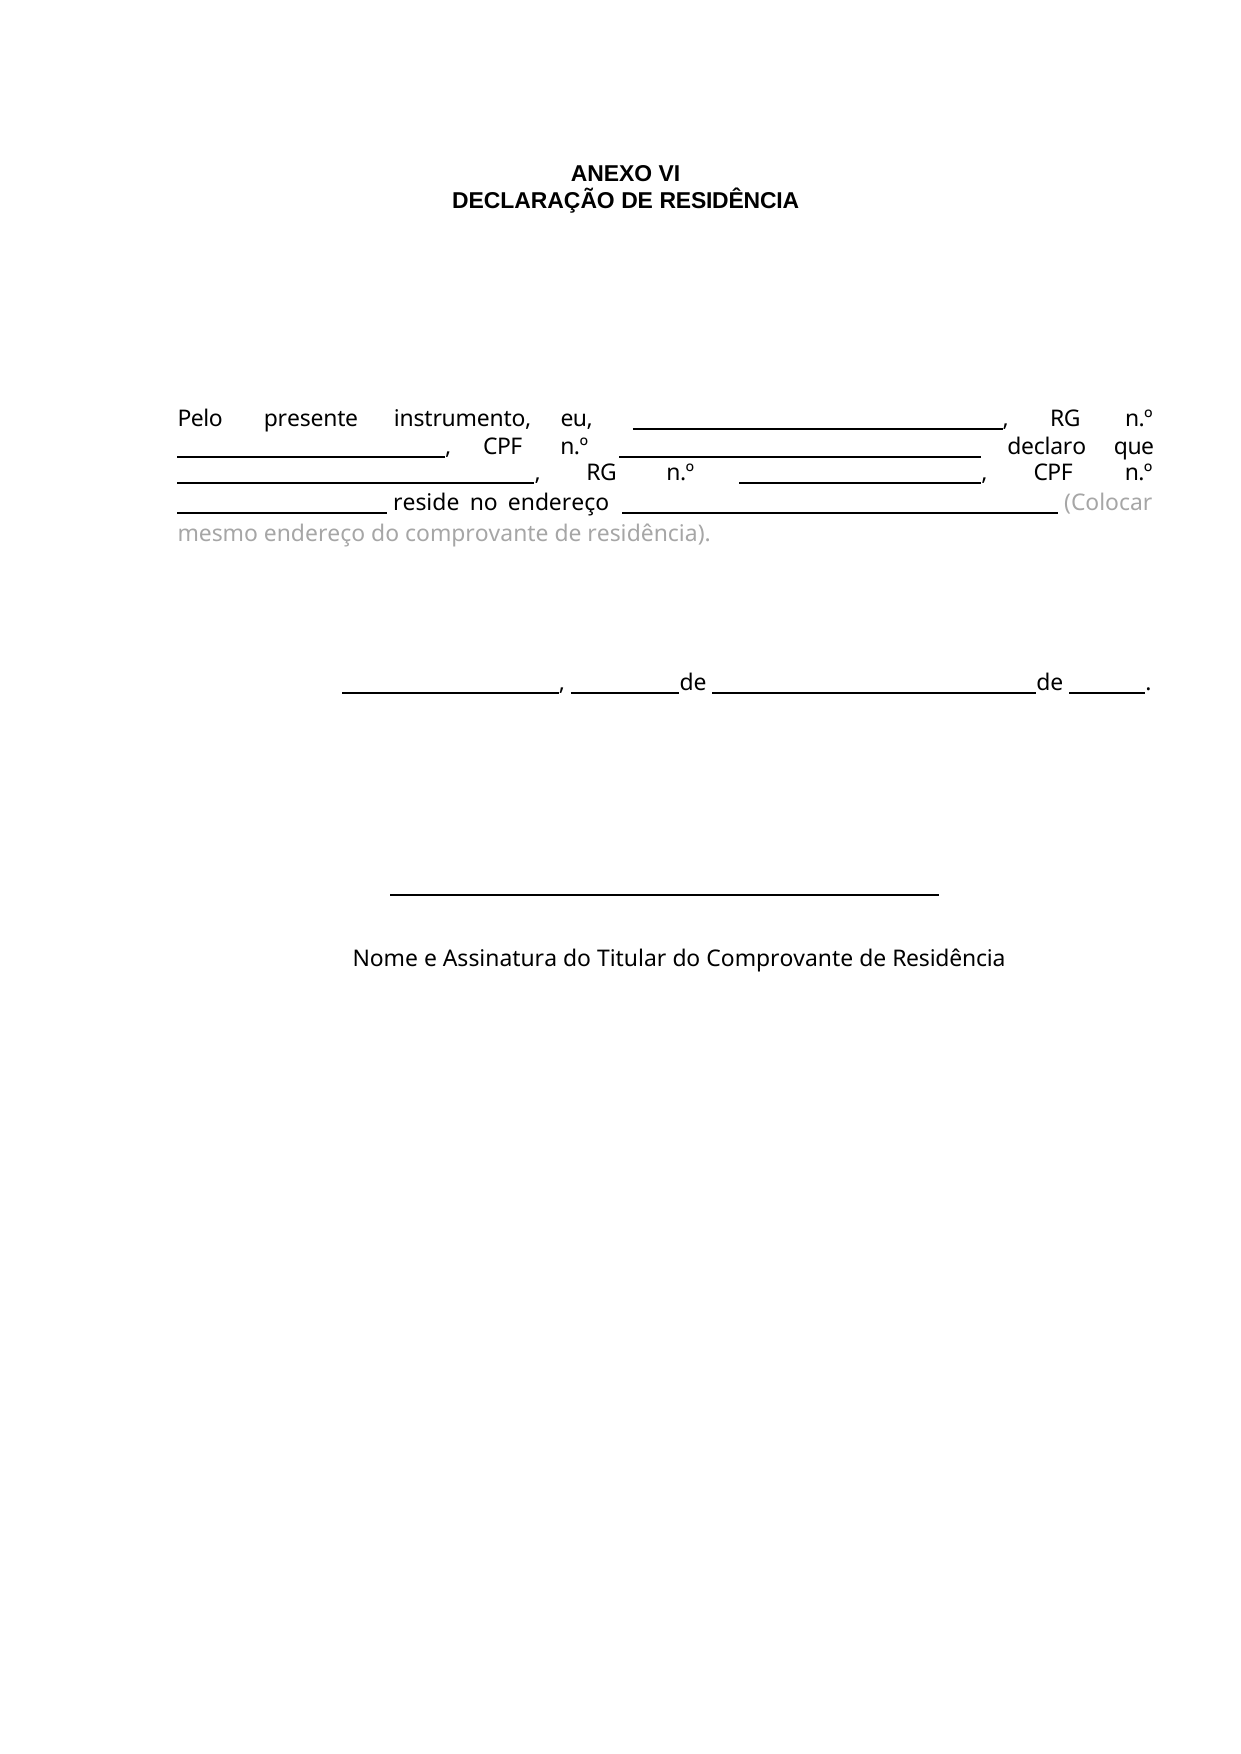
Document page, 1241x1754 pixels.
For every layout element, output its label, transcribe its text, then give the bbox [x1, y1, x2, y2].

text Pelo presente instrumento, eu, , RG n.º [177, 402, 1167, 433]
text reside no endereço (Colocar mesmo endereço do comprovante de residência). [177, 486, 1152, 548]
subtitle DECLARAÇÃO DE RESIDÊNCIA [83, 187, 1167, 213]
text , CPF n.º declaro que [177, 433, 1167, 459]
text , RG n.º , CPF n.º [177, 459, 1167, 486]
text , de de . [342, 666, 1167, 697]
subtitle ANEXO VI [83, 160, 1167, 187]
text Nome e Assinatura do Titular do Comprovante de Residência [352, 942, 1167, 973]
